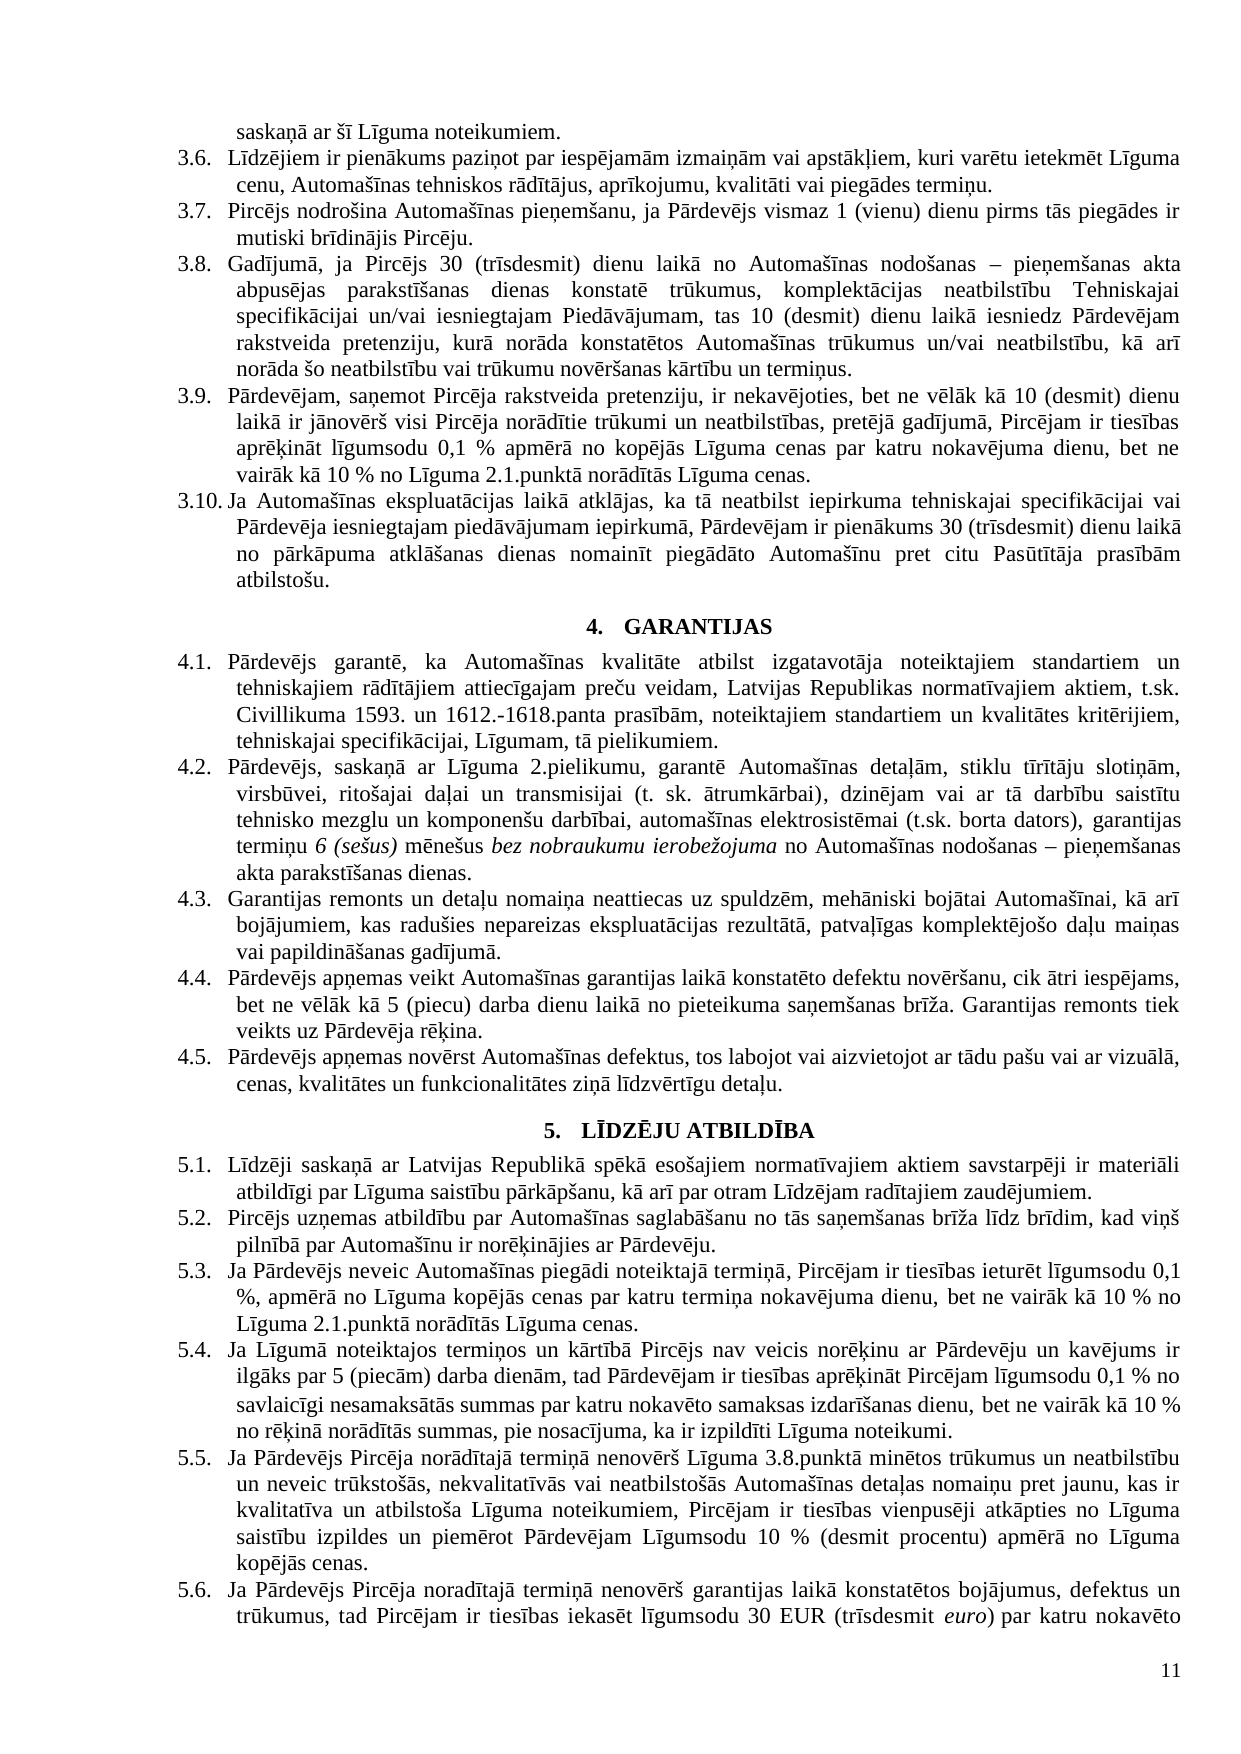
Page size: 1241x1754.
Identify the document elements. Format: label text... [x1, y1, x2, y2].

list Ja Pārdevējs neveic Automašīnas piegādi noteiktajā termiņā, Pircējam ir tiesības ieturēt līgumsodu 0,1 %, apmērā no Līguma kopējās cenas par katru termiņa nokavējuma dienu, bet ne vairāk kā 10 % no Līguma 2.1.punktā norādītās Līguma cenas. [177, 1257, 1181, 1336]
list LĪDZĒJU ATBILDĪBA [177, 1117, 1181, 1143]
list Līdzēji saskaņā ar Latvijas Republikā spēkā esošajiem normatīvajiem aktiem savstarpēji ir materiāli atbildīgi par Līguma saistību pārkāpšanu, kā arī par otram Līdzējam radītajiem zaudējumiem. [177, 1152, 1181, 1204]
list Ja Pārdevējs Pircēja norādītajā termiņā nenovērš Līguma 3.8.punktā minētos trūkumus un neatbilstību un neveic trūkstošās, nekvalitatīvās vai neatbilstošās Automašīnas detaļas nomaiņu pret jaunu, kas ir kvalitatīva un atbilstoša Līguma noteikumiem, Pircējam ir tiesības vienpusēji atkāpties no Līguma saistību izpildes un piemērot Pārdevējam Līgumsodu 10 % (desmit procentu) apmērā no Līguma kopējās cenas. [177, 1444, 1181, 1576]
list Pārdevējs apņemas novērst Automašīnas defektus, tos labojot vai aizvietojot ar tādu pašu vai ar vizuālā, cenas, kvalitātes un funkcionalitātes ziņā līdzvērtīgu detaļu. [177, 1043, 1181, 1096]
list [177, 1576, 1181, 1628]
list GARANTIJAS [177, 613, 1181, 640]
list Gadījumā, ja Pircējs 30 (trīsdesmit) dienu laikā no Automašīnas nodošanas – pieņemšanas akta abpusējas parakstīšanas dienas konstatē trūkumus, komplektācijas neatbilstību Tehniskajai specifikācijai un/vai iesniegtajam Piedāvājumam, tas 10 (desmit) dienu laikā iesniedz Pārdevējam rakstveida pretenziju, kurā norāda konstatētos Automašīnas trūkumus un/vai neatbilstību, kā arī norāda šo neatbilstību vai trūkumu novēršanas kārtību un termiņus. [177, 250, 1181, 382]
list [177, 118, 1181, 144]
list Pārdevējs garantē, ka Automašīnas kvalitāte atbilst izgatavotāja noteiktajiem standartiem un tehniskajiem rādītājiem attiecīgajam preču veidam, Latvijas Republikas normatīvajiem aktiem, t.sk. Civillikuma 1593. un 1612.-1618.panta prasībām, noteiktajiem standartiem un kvalitātes kritērijiem, tehniskajai specifikācijai, Līgumam, tā pielikumiem. [177, 648, 1181, 753]
list Garantijas remonts un detaļu nomaiņa neattiecas uz spuldzēm, mehāniski bojātai Automašīnai, kā arī bojājumiem, kas radušies nepareizas ekspluatācijas rezultātā, patvaļīgas komplektējošo daļu maiņas vai papildināšanas gadījumā. [177, 885, 1181, 964]
list Līdzējiem ir pienākums paziņot par iespējamām izmaiņām vai apstākļiem, kuri varētu ietekmēt Līguma cenu, Automašīnas tehniskos rādītājus, aprīkojumu, kvalitāti vai piegādes termiņu. [177, 144, 1181, 197]
list Pārdevējs, saskaņā ar Līguma 2.pielikumu, garantē Automašīnas detaļām, stiklu tīrītāju slotiņām, virsbūvei, ritošajai daļai un transmisijai (t. sk. ātrumkārbai), dzinējam vai ar tā darbību saistītu tehnisko mezglu un komponenšu darbībai, automašīnas elektrosistēmai (t.sk. borta dators), garantijas termiņu 6 (sešus) mēnešus bez nobraukumu ierobežojuma no Automašīnas nodošanas – pieņemšanas akta parakstīšanas dienas. [177, 753, 1181, 885]
list Pircējs nodrošina Automašīnas pieņemšanu, ja Pārdevējs vismaz 1 (vienu) dienu pirms tās piegādes ir mutiski brīdinājis Pircēju. [177, 197, 1181, 250]
list Ja Līgumā noteiktajos termiņos un kārtībā Pircējs nav veicis norēķinu ar Pārdevēju un kavējums ir ilgāks par 5 (piecām) darba dienām, tad Pārdevējam ir tiesības aprēķināt Pircējam līgumsodu 0,1 % no savlaicīgi nesamaksātās summas par katru nokavēto samaksas izdarīšanas dienu, bet ne vairāk kā 10 % no rēķinā norādītās summas, pie nosacījuma, ka ir izpildīti Līguma noteikumi. [177, 1336, 1181, 1444]
list Pārdevējs apņemas veikt Automašīnas garantijas laikā konstatēto defektu novēršanu, cik ātri iespējams, bet ne vēlāk kā 5 (piecu) darba dienu laikā no pieteikuma saņemšanas brīža. Garantijas remonts tiek veikts uz Pārdevēja rēķina. [177, 964, 1181, 1043]
list Ja Automašīnas ekspluatācijas laikā atklājas, ka tā neatbilst iepirkuma tehniskajai specifikācijai vai Pārdevēja iesniegtajam piedāvājumam iepirkumā, Pārdevējam ir pienākums 30 (trīsdesmit) dienu laikā no pārkāpuma atklāšanas dienas nomainīt piegādāto Automašīnu pret citu Pasūtītāja prasībām atbilstošu. [177, 487, 1181, 592]
list Pārdevējam, saņemot Pircēja rakstveida pretenziju, ir nekavējoties, bet ne vēlāk kā 10 (desmit) dienu laikā ir jānovērš visi Pircēja norādītie trūkumi un neatbilstības, pretējā gadījumā, Pircējam ir tiesības aprēķināt līgumsodu 0,1 % apmērā no kopējās Līguma cenas par katru nokavējuma dienu, bet ne vairāk kā 10 % no Līguma 2.1.punktā norādītās Līguma cenas. [177, 382, 1181, 487]
list Pircējs uzņemas atbildību par Automašīnas saglabāšanu no tās saņemšanas brīža līdz brīdim, kad viņš pilnībā par Automašīnu ir norēķinājies ar Pārdevēju. [177, 1204, 1181, 1257]
